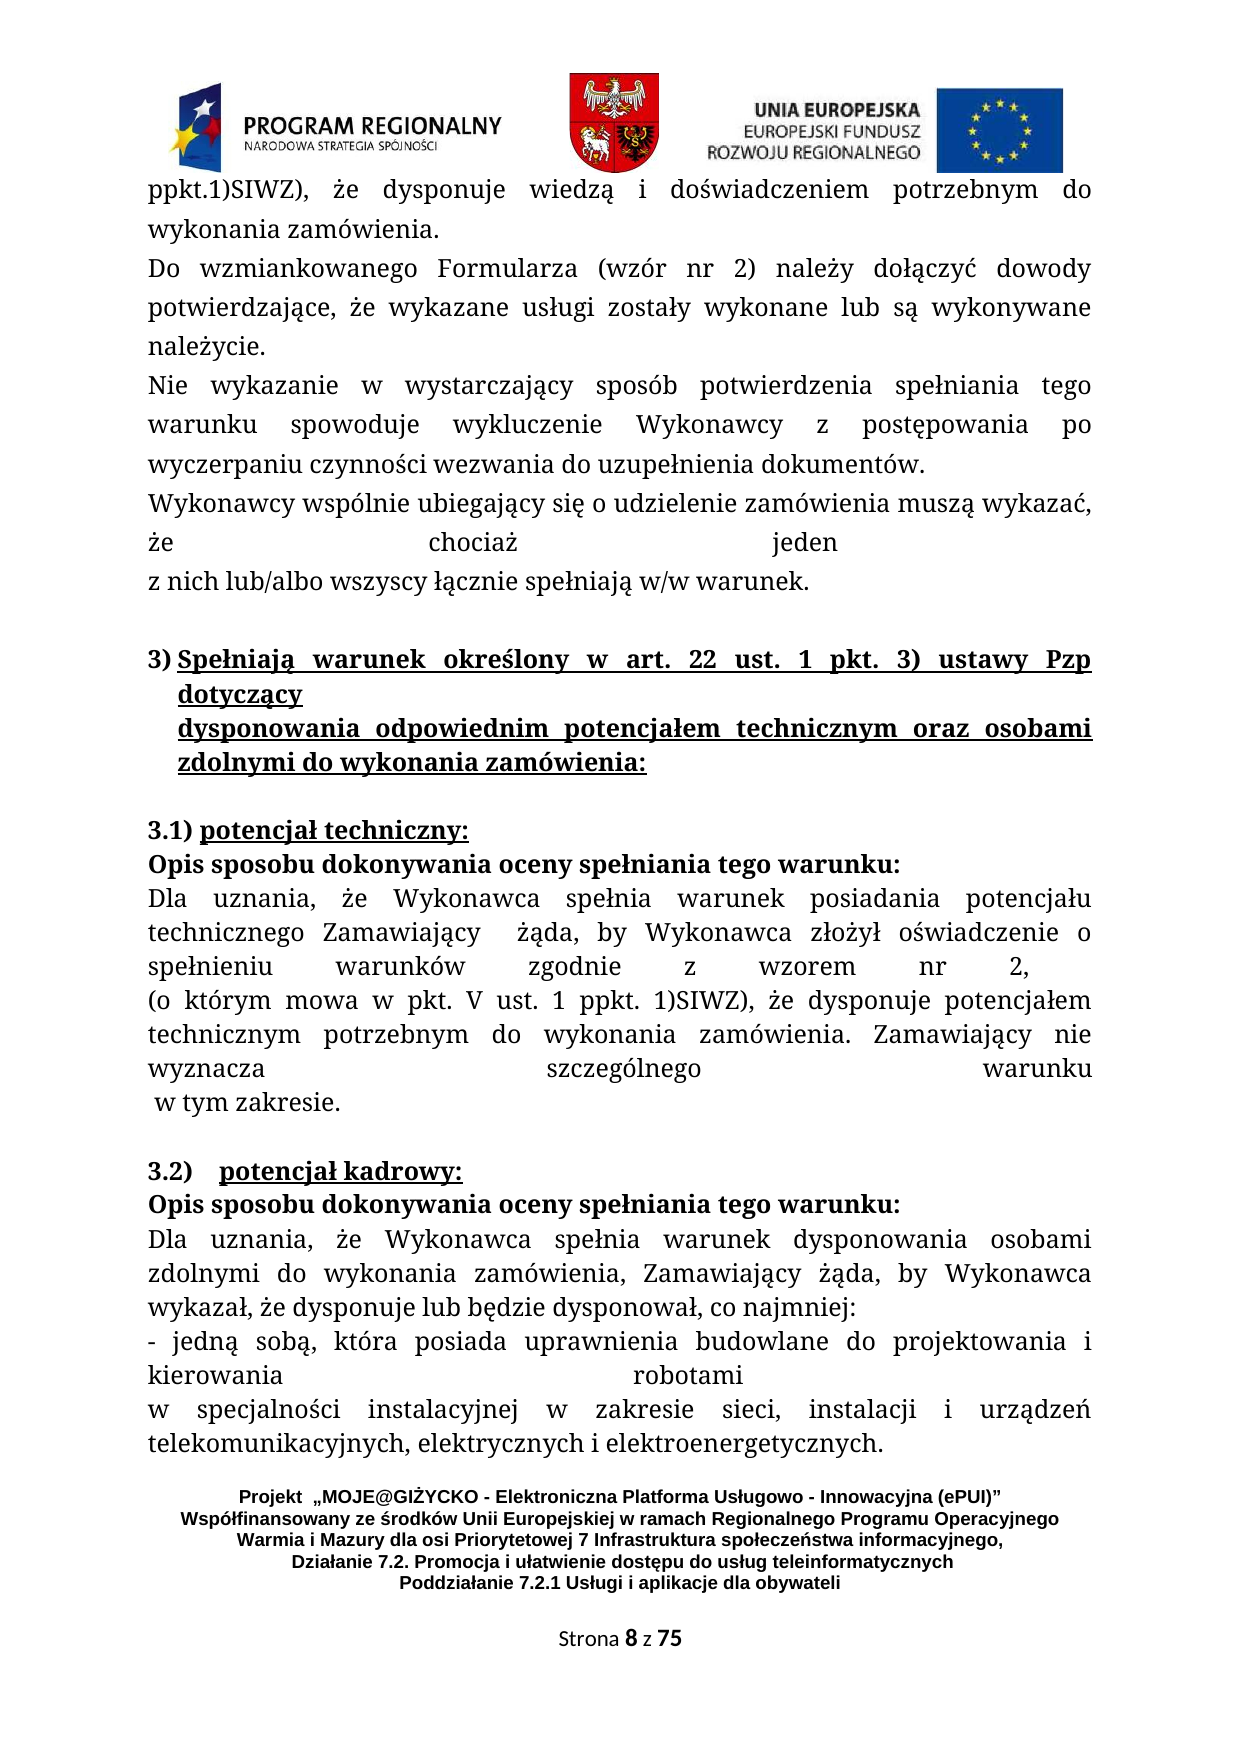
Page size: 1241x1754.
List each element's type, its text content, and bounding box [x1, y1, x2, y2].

picture [168, 81, 503, 173]
list Nie wykazanie w wystarczający sposób potwierdzenia spełniania tego warunku spowoduje wykluczenie Wykonawcy z postępowania po wyczerpaniu czynności wezwania do uzupełnienia dokumentów. [148, 368, 1093, 480]
list Wykonawcy wspólnie ubiegający się o udzielenie zamówienia muszą wykazać, że chociaż jeden z nich lub/albo wszyscy łącznie spełniają w/w warunek. [148, 486, 1093, 598]
picture [705, 87, 1064, 173]
text 3.2) potencjał kadrowy: [148, 1153, 1093, 1187]
text Opis sposobu dokonywania oceny spełniania tego warunku: [148, 1187, 1093, 1221]
picture [569, 73, 659, 173]
list - jedną sobą, która posiada uprawnienia budowlane do projektowania i kierowania robotami w specjalności instalacyjnej w zakresie sieci, instalacji i urządzeń telekomunikacyjnych, elektrycznych i elektroenergetycznych. [148, 1323, 1093, 1460]
text Dla uznania, że Wykonawca spełnia warunek posiadania potencjału technicznego Zamawiający żąda, by Wykonawca złożył oświadczenie o spełnieniu warunków zgodnie z wzorem nr 2, (o którym mowa w pkt. V ust. 1 ppkt. 1)SIWZ), że dysponuje potencjałem technicznym potrzebnym do wykonania zamówienia. Zamawiający nie wyznacza szczególnego warunku w tym zakresie. [148, 881, 1093, 1119]
list Spełniają warunek określony w art. 22 ust. 1 pkt. 3) ustawy Pzp dotyczący dysponowania odpowiednim potencjałem technicznym oraz osobami zdolnymi do wykonania zamówienia: [148, 642, 1093, 778]
list Do wzmiankowanego Formularza (wzór nr 2) należy dołączyć dowody potwierdzające, że wykazane usługi zostały wykonane lub są wykonywane należycie. [148, 251, 1093, 363]
text Opis sposobu dokonywania oceny spełniania tego warunku: [148, 847, 1093, 881]
text Dla uznania, że Wykonawca spełnia warunek dysponowania osobami zdolnymi do wykonania zamówienia, Zamawiający żąda, by Wykonawca wykazał, że dysponuje lub będzie dysponował, co najmniej: [148, 1221, 1093, 1323]
text 3.1) potencjał techniczny: [148, 812, 1093, 847]
